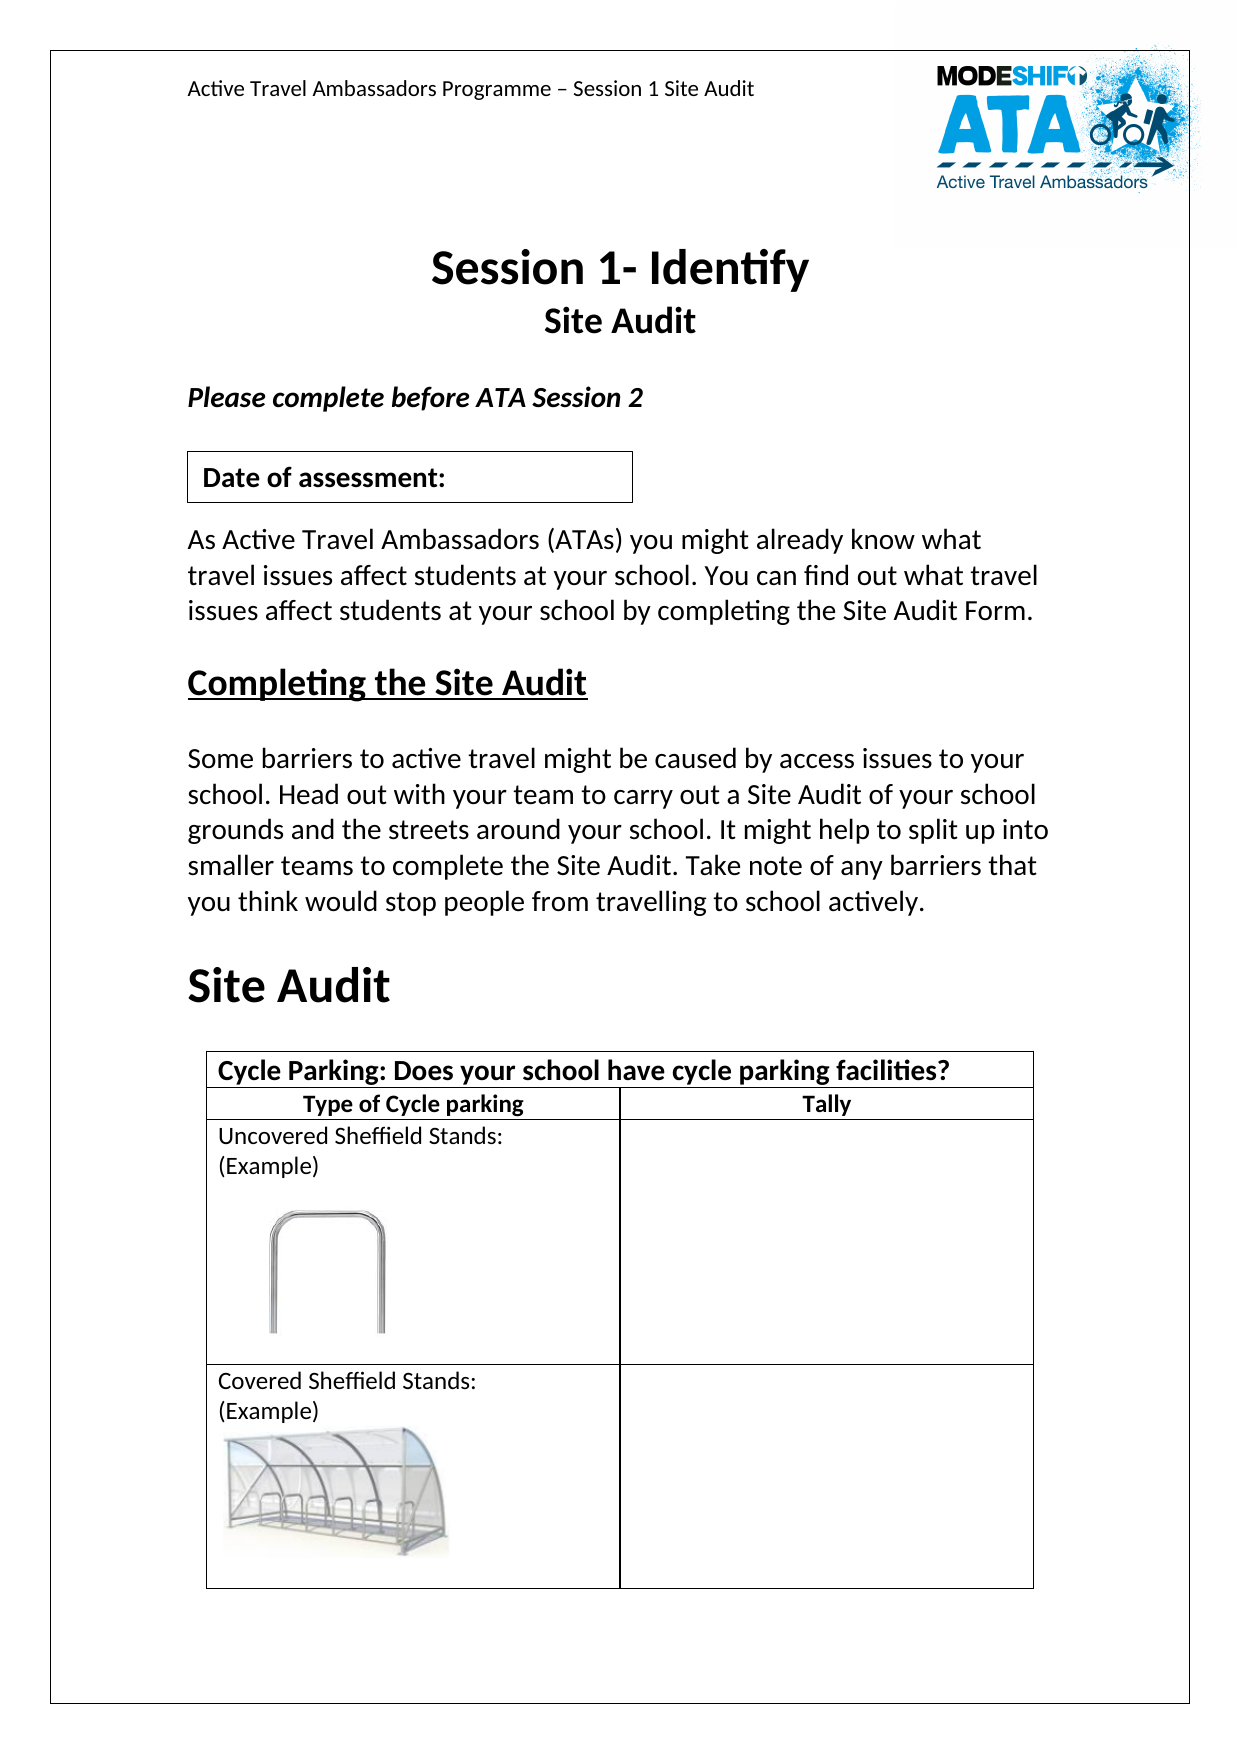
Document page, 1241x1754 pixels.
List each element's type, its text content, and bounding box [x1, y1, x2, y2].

text Site Audit [187, 954, 1053, 1015]
text Completing the Site Audit [187, 659, 1053, 704]
table_cell Tally [621, 1088, 1033, 1119]
picture [894, 1, 1236, 248]
table_cell [621, 1120, 1033, 1364]
text As Active Travel Ambassadors (ATAs) you might already know what travel issues affect students at your school. You can find out what travel issues affect students at your school by completing the Site Audit Form. [187, 521, 1053, 628]
text Please complete before ATA Session 2 [187, 379, 1053, 414]
text Some barriers to active travel might be caused by access issues to your school. Head out with your team to carry out a Site Audit of your school grounds and the streets around your school. It might help to split up into smaller teams to complete the Site Audit. Take note of any barriers that you think would stop people from travelling to school actively. [187, 740, 1053, 918]
table_cell [621, 1365, 1033, 1588]
text Session 1- Identify [187, 236, 1053, 297]
table_cell Type of Cycle parking [207, 1088, 619, 1119]
table_cell Covered Sheffield Stands: (Example) [207, 1365, 619, 1588]
picture [894, 51, 1189, 248]
text Site Audit [187, 297, 1053, 343]
table_header Cycle Parking: Does your school have cycle parking facilities? [207, 1052, 1033, 1087]
table_cell Uncovered Sheffield Stands: (Example) [207, 1120, 619, 1364]
picture [217, 1426, 453, 1558]
